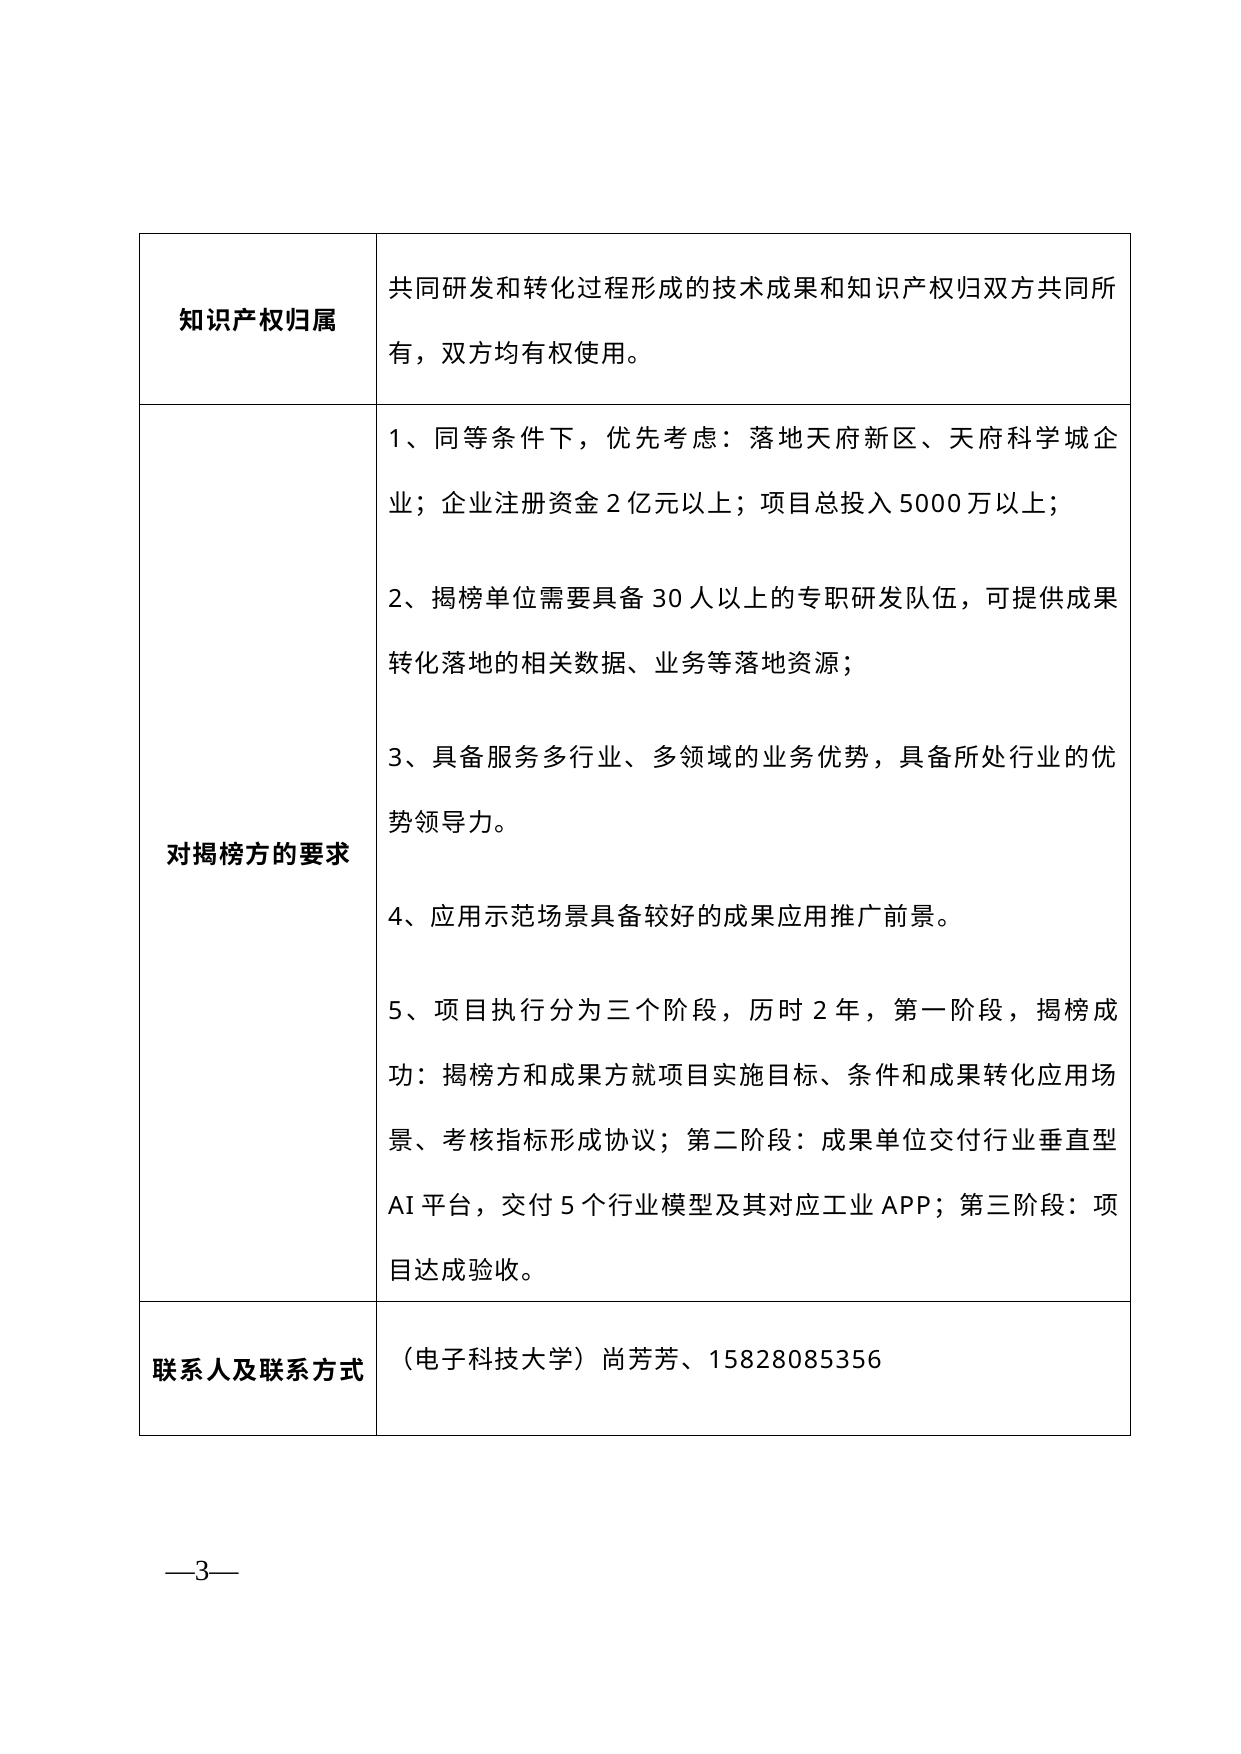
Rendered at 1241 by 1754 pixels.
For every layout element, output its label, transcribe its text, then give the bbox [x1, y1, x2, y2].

table_cell 知识产权归属 [140, 234, 376, 403]
table_cell 共同研发和转化过程形成的技术成果和知识产权归双方共同所有，双方均有权使用。 [377, 234, 1130, 403]
table_cell 1、同等条件下，优先考虑：落地天府新区、天府科学城企业；企业注册资金2亿元以上；项目总投入5000万以上； 2、揭榜单位需要具备30人以上的专职研发队伍，可提供成果转化落地的相关数据、业务等落地资源； 3、具备服务多行业、多领域的业务优势，具备所处行业的优势领导力。 4、应用示范场景具备较好的成果应用推广前景。 5、项目执行分为三个阶段，历时2年，第一阶段，揭榜成功：揭榜方和成果方就项目实施目标、条件和成果转化应用场景、考核指标形成协议；第二阶段：成果单位交付行业垂直型AI平台，交付5个行业模型及其对应工业APP；第三阶段：项目达成验收。 [377, 405, 1130, 1301]
table_cell （电子科技大学）尚芳芳、15828085356 [377, 1302, 1130, 1434]
table_cell 联系人及联系方式 [140, 1302, 376, 1434]
table_cell 对揭榜方的要求 [140, 405, 376, 1301]
